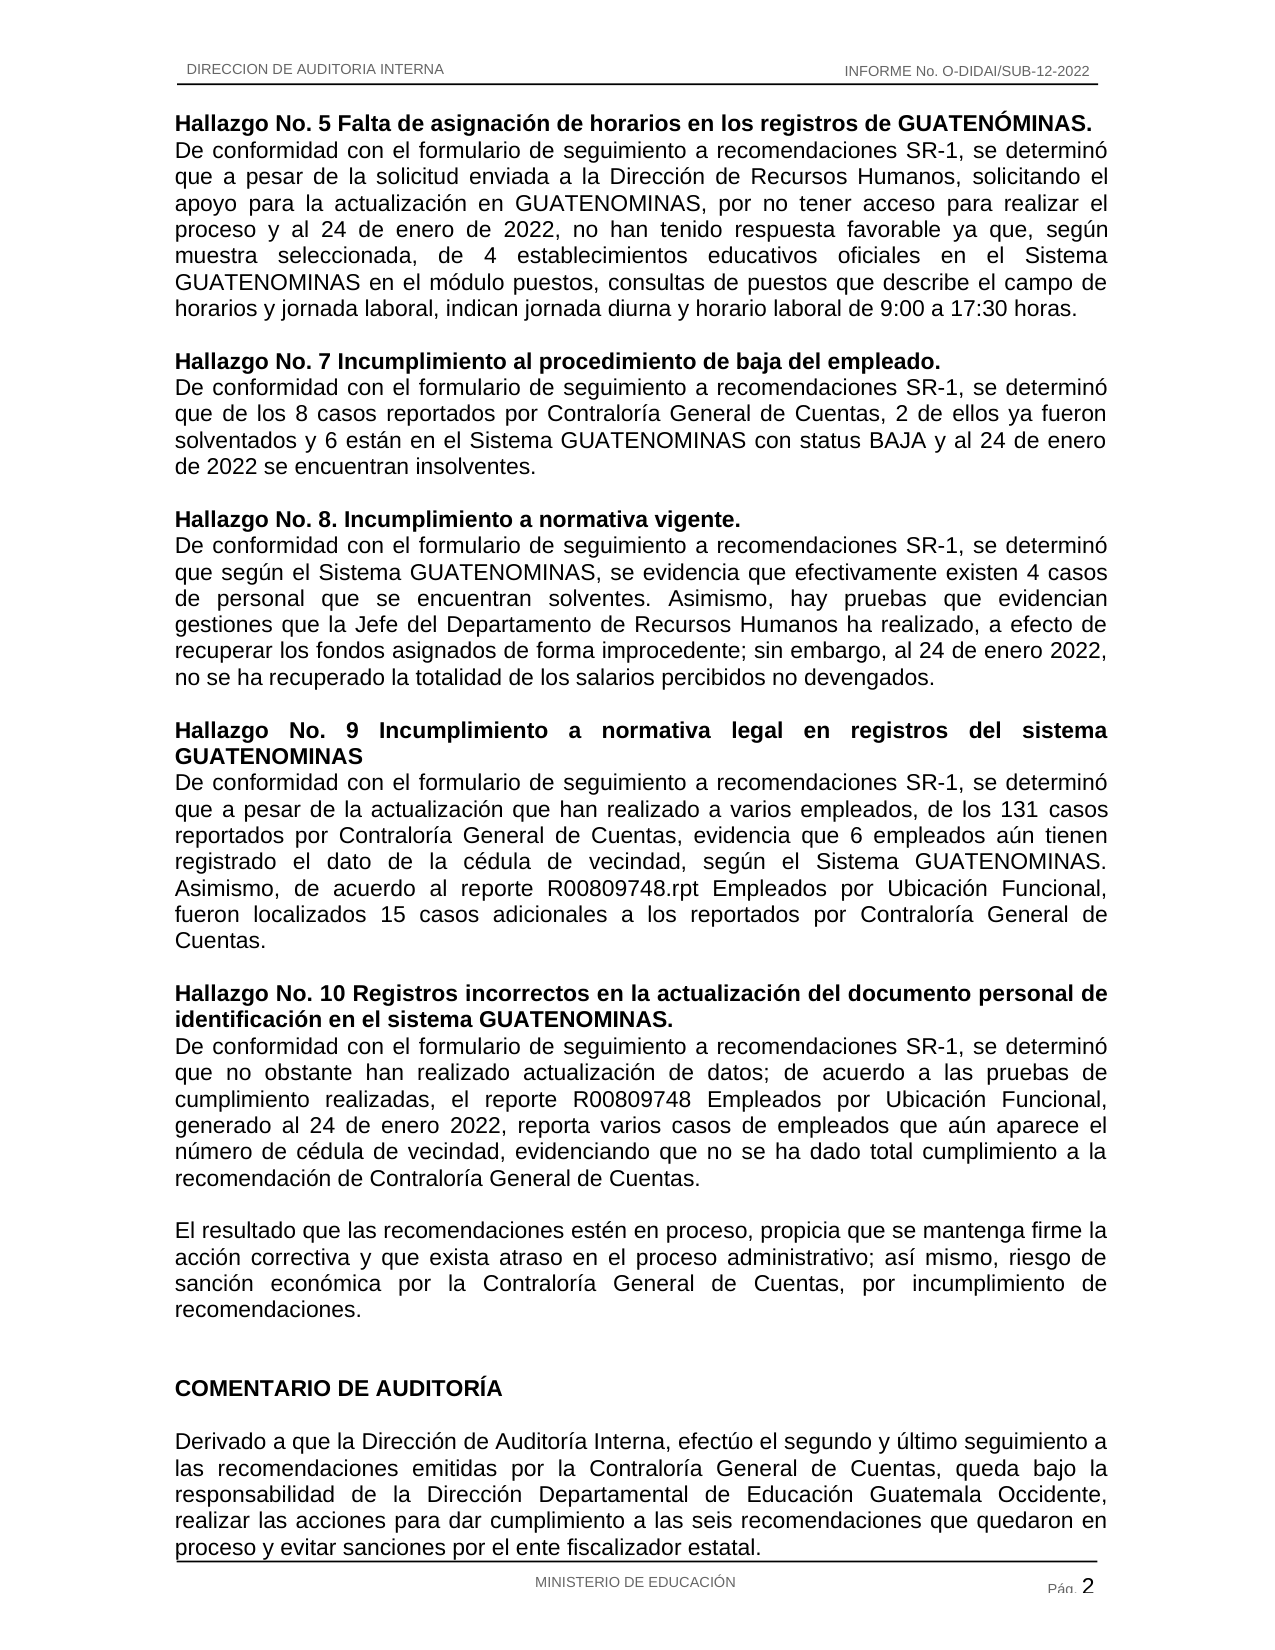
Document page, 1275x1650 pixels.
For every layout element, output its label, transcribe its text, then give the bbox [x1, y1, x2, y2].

text Derivado a que la Dirección de Auditoría Interna, efectúo el segundo y último seguimiento a las recomendaciones emitidas por la Contraloría General de Cuentas, queda bajo la responsabilidad de la Dirección Departamental de Educación Guatemala Occidente, realizar las acciones para dar cumplimiento a las seis recomendaciones que quedaron en proceso y evitar sanciones por el ente fiscalizador estatal. [174, 1428, 1108, 1560]
text Hallazgo No. 5 Falta de asignación de horarios en los registros de GUATENÓMINAS. [174, 110, 1108, 137]
text COMENTARIO DE AUDITORÍA [174, 1375, 1108, 1402]
text De conformidad con el formulario de seguimiento a recomendaciones SR-1, se determinó que de los 8 casos reportados por Contraloría General de Cuentas, 2 de ellos ya fueron solventados y 6 están en el Sistema GUATENOMINAS con status BAJA y al 24 de enero de 2022 se encuentran insolventes. [174, 374, 1108, 479]
text Hallazgo No. 10 Registros incorrectos en la actualización del documento personal de identificación en el sistema GUATENOMINAS. [174, 980, 1108, 1033]
text De conformidad con el formulario de seguimiento a recomendaciones SR-1, se determinó que a pesar de la solicitud enviada a la Dirección de Recursos Humanos, solicitando el apoyo para la actualización en GUATENOMINAS, por no tener acceso para realizar el proceso y al 24 de enero de 2022, no han tenido respuesta favorable ya que, según muestra seleccionada, de 4 establecimientos educativos oficiales en el Sistema GUATENOMINAS en el módulo puestos, consultas de puestos que describe el campo de horarios y jornada laboral, indican jornada diurna y horario laboral de 9:00 a 17:30 horas. [174, 137, 1108, 321]
text De conformidad con el formulario de seguimiento a recomendaciones SR-1, se determinó que a pesar de la actualización que han realizado a varios empleados, de los 131 casos reportados por Contraloría General de Cuentas, evidencia que 6 empleados aún tienen registrado el dato de la cédula de vecindad, según el Sistema GUATENOMINAS. Asimismo, de acuerdo al reporte R00809748.rpt Empleados por Ubicación Funcional, fueron localizados 15 casos adicionales a los reportados por Contraloría General de Cuentas. [174, 769, 1108, 954]
text Hallazgo No. 7 Incumplimiento al procedimiento de baja del empleado. [174, 348, 1108, 374]
text Hallazgo No. 8. Incumplimiento a normativa vigente. [174, 506, 1108, 532]
text De conformidad con el formulario de seguimiento a recomendaciones SR-1, se determinó que no obstante han realizado actualización de datos; de acuerdo a las pruebas de cumplimiento realizadas, el reporte R00809748 Empleados por Ubicación Funcional, generado al 24 de enero 2022, reporta varios casos de empleados que aún aparece el número de cédula de vecindad, evidenciando que no se ha dado total cumplimiento a la recomendación de Contraloría General de Cuentas. [174, 1033, 1108, 1191]
text El resultado que las recomendaciones estén en proceso, propicia que se mantenga firme la acción correctiva y que exista atraso en el proceso administrativo; así mismo, riesgo de sanción económica por la Contraloría General de Cuentas, por incumplimiento de recomendaciones. [174, 1217, 1108, 1323]
text Hallazgo No. 9 Incumplimiento a normativa legal en registros del sistema GUATENOMINAS [174, 717, 1108, 769]
text De conformidad con el formulario de seguimiento a recomendaciones SR-1, se determinó que según el Sistema GUATENOMINAS, se evidencia que efectivamente existen 4 casos de personal que se encuentran solventes. Asimismo, hay pruebas que evidencian gestiones que la Jefe del Departamento de Recursos Humanos ha realizado, a efecto de recuperar los fondos asignados de forma improcedente; sin embargo, al 24 de enero 2022, no se ha recuperado la totalidad de los salarios percibidos no devengados. [174, 532, 1108, 690]
